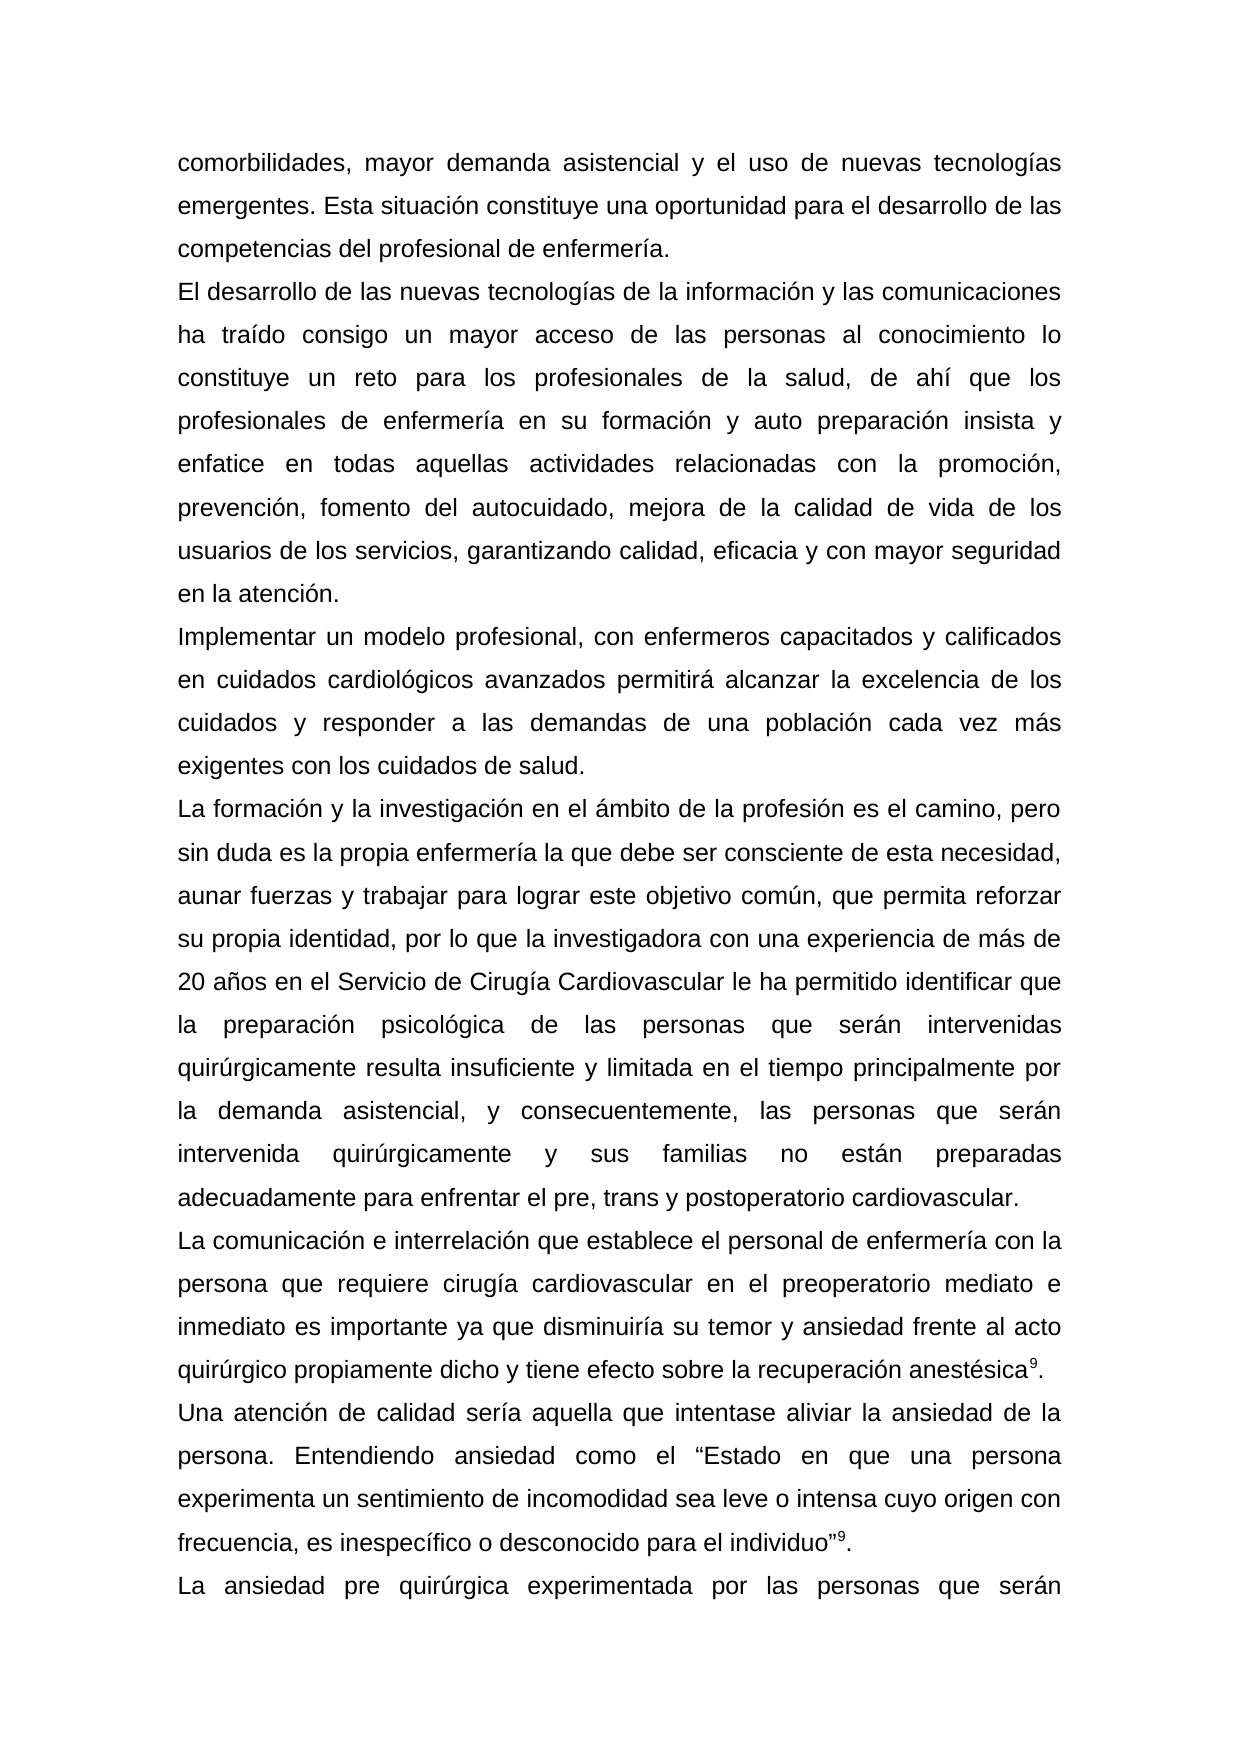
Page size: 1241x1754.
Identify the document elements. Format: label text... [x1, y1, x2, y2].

text Implementar un modelo profesional, con enfermeros capacitados y calificados en cuidados cardiológicos avanzados permitirá alcanzar la excelencia de los cuidados y responder a las demandas de una población cada vez más exigentes con los cuidados de salud. [177, 622, 1063, 780]
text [177, 1571, 1063, 1599]
text El desarrollo de las nuevas tecnologías de la información y las comunicaciones ha traído consigo un mayor acceso de las personas al conocimiento lo constituye un reto para los profesionales de la salud, de ahí que los profesionales de enfermería en su formación y auto preparación insista y enfatice en todas aquellas actividades relacionadas con la promoción, prevención, fomento del autocuidado, mejora de la calidad de vida de los usuarios de los servicios, garantizando calidad, eficacia y con mayor seguridad en la atención. [177, 277, 1063, 608]
text La formación y la investigación en el ámbito de la profesión es el camino, pero sin duda es la propia enfermería la que debe ser consciente de esta necesidad, aunar fuerzas y trabajar para lograr este objetivo común, que permita reforzar su propia identidad, por lo que la investigadora con una experiencia de más de 20 años en el Servicio de Cirugía Cardiovascular le ha permitido identificar que la preparación psicológica de las personas que serán intervenidas quirúrgicamente resulta insuficiente y limitada en el tiempo principalmente por la demanda asistencial, y consecuentemente, las personas que serán intervenida quirúrgicamente y sus familias no están preparadas adecuadamente para enfrentar el pre, trans y postoperatorio cardiovascular. [177, 794, 1063, 1211]
text La comunicación e interrelación que establece el personal de enfermería con la persona que requiere cirugía cardiovascular en el preoperatorio mediato e inmediato es importante ya que disminuiría su temor y ansiedad frente al acto quirúrgico propiamente dicho y tiene efecto sobre la recuperación anestésica9. [177, 1226, 1063, 1384]
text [177, 148, 1063, 263]
text Una atención de calidad sería aquella que intentase aliviar la ansiedad de la persona. Entendiendo ansiedad como el “Estado en que una persona experimenta un sentimiento de incomodidad sea leve o intensa cuyo origen con frecuencia, es inespecífico o desconocido para el individuo”9. [177, 1398, 1063, 1556]
